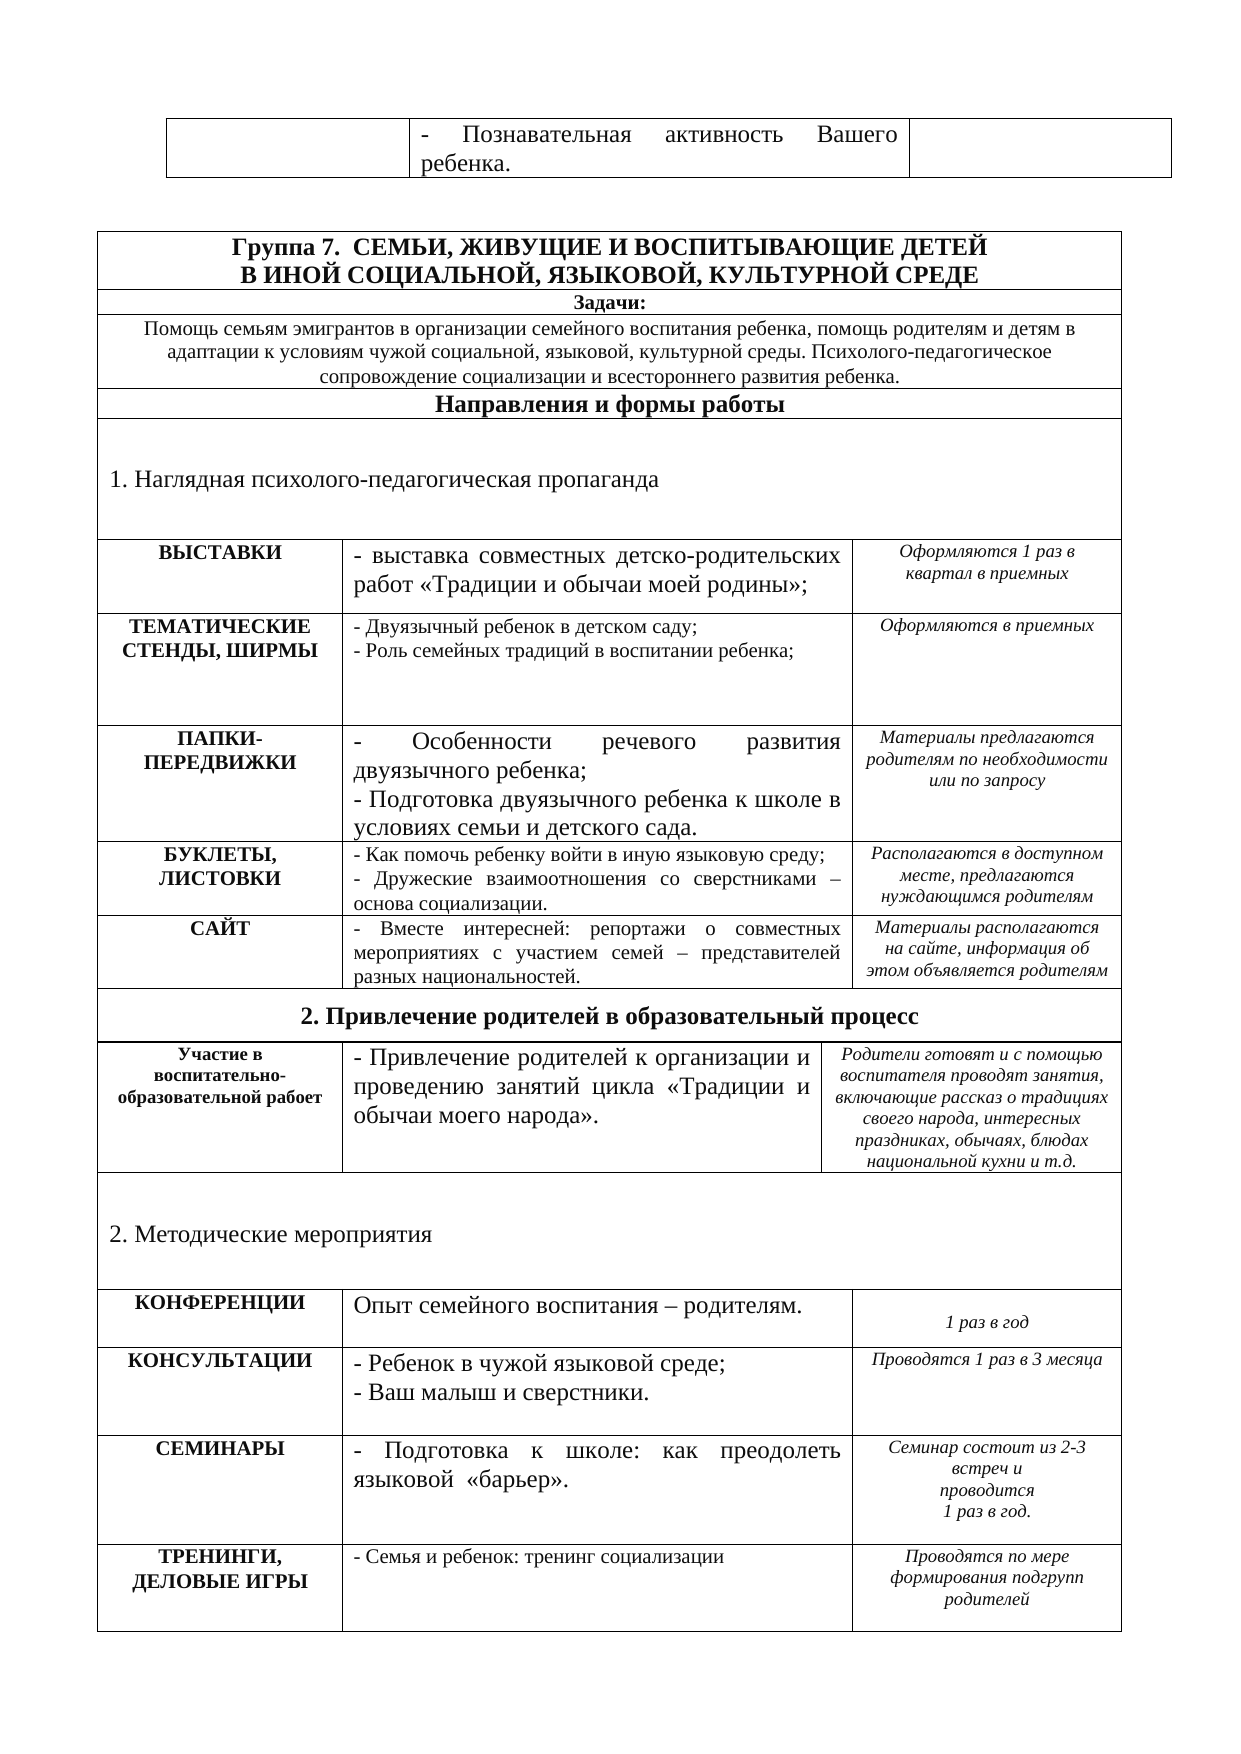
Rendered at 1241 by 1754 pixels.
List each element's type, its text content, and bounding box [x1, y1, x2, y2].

table_cell 2. Привлечение родителей в образовательный процесс [98, 989, 1121, 1041]
table_cell - Семья и ребенок: тренинг социализации [343, 1545, 852, 1631]
table_cell Родители готовят и с помощью воспитателя проводят занятия, включающие рассказ о традициях своего народа, интересных праздниках, обычаях, блюдах национальной кухни и т.д. [822, 1043, 1121, 1172]
table_cell - Подготовка к школе: как преодолеть языковой «барьер». [343, 1436, 852, 1543]
table_cell 1. Наглядная психолого-педагогическая пропаганда [98, 419, 1121, 539]
table_cell - Как помочь ребенку войти в иную языковую среду; - Дружеские взаимоотношения со сверстниками – основа социализации. [343, 842, 852, 914]
table_cell Материалы располагаются на сайте, информация об этом объявляется родителям [853, 916, 1121, 988]
table_cell - Двуязычный ребенок в детском саду; - Роль семейных традиций в воспитании ребенка; [343, 614, 852, 725]
table_cell СЕМИНАРЫ [98, 1436, 342, 1543]
table_cell Участие в воспитательно-образовательной рабоет [98, 1043, 342, 1172]
table_cell САЙТ [98, 916, 342, 988]
table_cell 2. Методические мероприятия [98, 1173, 1121, 1289]
table_cell Располагаются в доступном месте, предлагаются нуждающимся родителям [853, 842, 1121, 914]
table_cell - Ребенок в чужой языковой среде; - Ваш малыш и сверстники. [343, 1348, 852, 1434]
table_cell Оформляются в приемных [853, 614, 1121, 725]
table_cell ВЫСТАВКИ [98, 540, 342, 613]
table_cell Материалы предлагаются родителям по необходимости или по запросу [853, 726, 1121, 841]
table_cell Проводятся по мере формирования подгрупп родителей [853, 1545, 1121, 1631]
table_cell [410, 119, 909, 177]
table_cell ТРЕНИНГИ, ДЕЛОВЫЕ ИГРЫ [98, 1545, 342, 1631]
table_cell - Особенности речевого развития двуязычного ребенка; - Подготовка двуязычного ребенка к школе в условиях семьи и детского сада. [343, 726, 852, 841]
table_cell Проводятся 1 раз в 3 месяца [853, 1348, 1121, 1434]
table_cell Задачи: [98, 290, 1121, 314]
table_cell КОНФЕРЕНЦИИ [98, 1290, 342, 1347]
table_cell - Вместе интересней: репортажи о совместных мероприятиях с участием семей – представителей разных национальностей. [343, 916, 852, 988]
table_cell ТЕМАТИЧЕСКИЕ СТЕНДЫ, ШИРМЫ [98, 614, 342, 725]
table_cell Помощь семьям эмигрантов в организации семейного воспитания ребенка, помощь родителям и детям в адаптации к условиям чужой социальной, языковой, культурной среды. Психолого-педагогическое сопровождение социализации и всестороннего развития ребенка. [98, 315, 1121, 388]
table_cell КОНСУЛЬТАЦИИ [98, 1348, 342, 1434]
table_header Группа 7. СЕМЬИ, ЖИВУЩИЕ И ВОСПИТЫВАЮЩИЕ ДЕТЕЙ В ИНОЙ СОЦИАЛЬНОЙ, ЯЗЫКОВОЙ, КУЛЬТУРНОЙ СРЕДЕ [98, 232, 1121, 289]
table_cell - Привлечение родителей к организации и проведению занятий цикла «Традиции и обычаи моего народа». [343, 1043, 821, 1172]
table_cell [167, 119, 409, 177]
table_cell Оформляются 1 раз в квартал в приемных [853, 540, 1121, 613]
table_cell - выставка совместных детско-родительских работ «Традиции и обычаи моей родины»; [343, 540, 852, 613]
table_cell 1 раз в год [853, 1290, 1121, 1347]
table_cell БУКЛЕТЫ, ЛИСТОВКИ [98, 842, 342, 914]
table_cell Направления и формы работы [98, 389, 1121, 417]
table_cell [910, 119, 1171, 177]
table_cell Опыт семейного воспитания – родителям. [343, 1290, 852, 1347]
table_cell Семинар состоит из 2-3 встреч и проводится 1 раз в год. [853, 1436, 1121, 1543]
table_cell ПАПКИ-ПЕРЕДВИЖКИ [98, 726, 342, 841]
